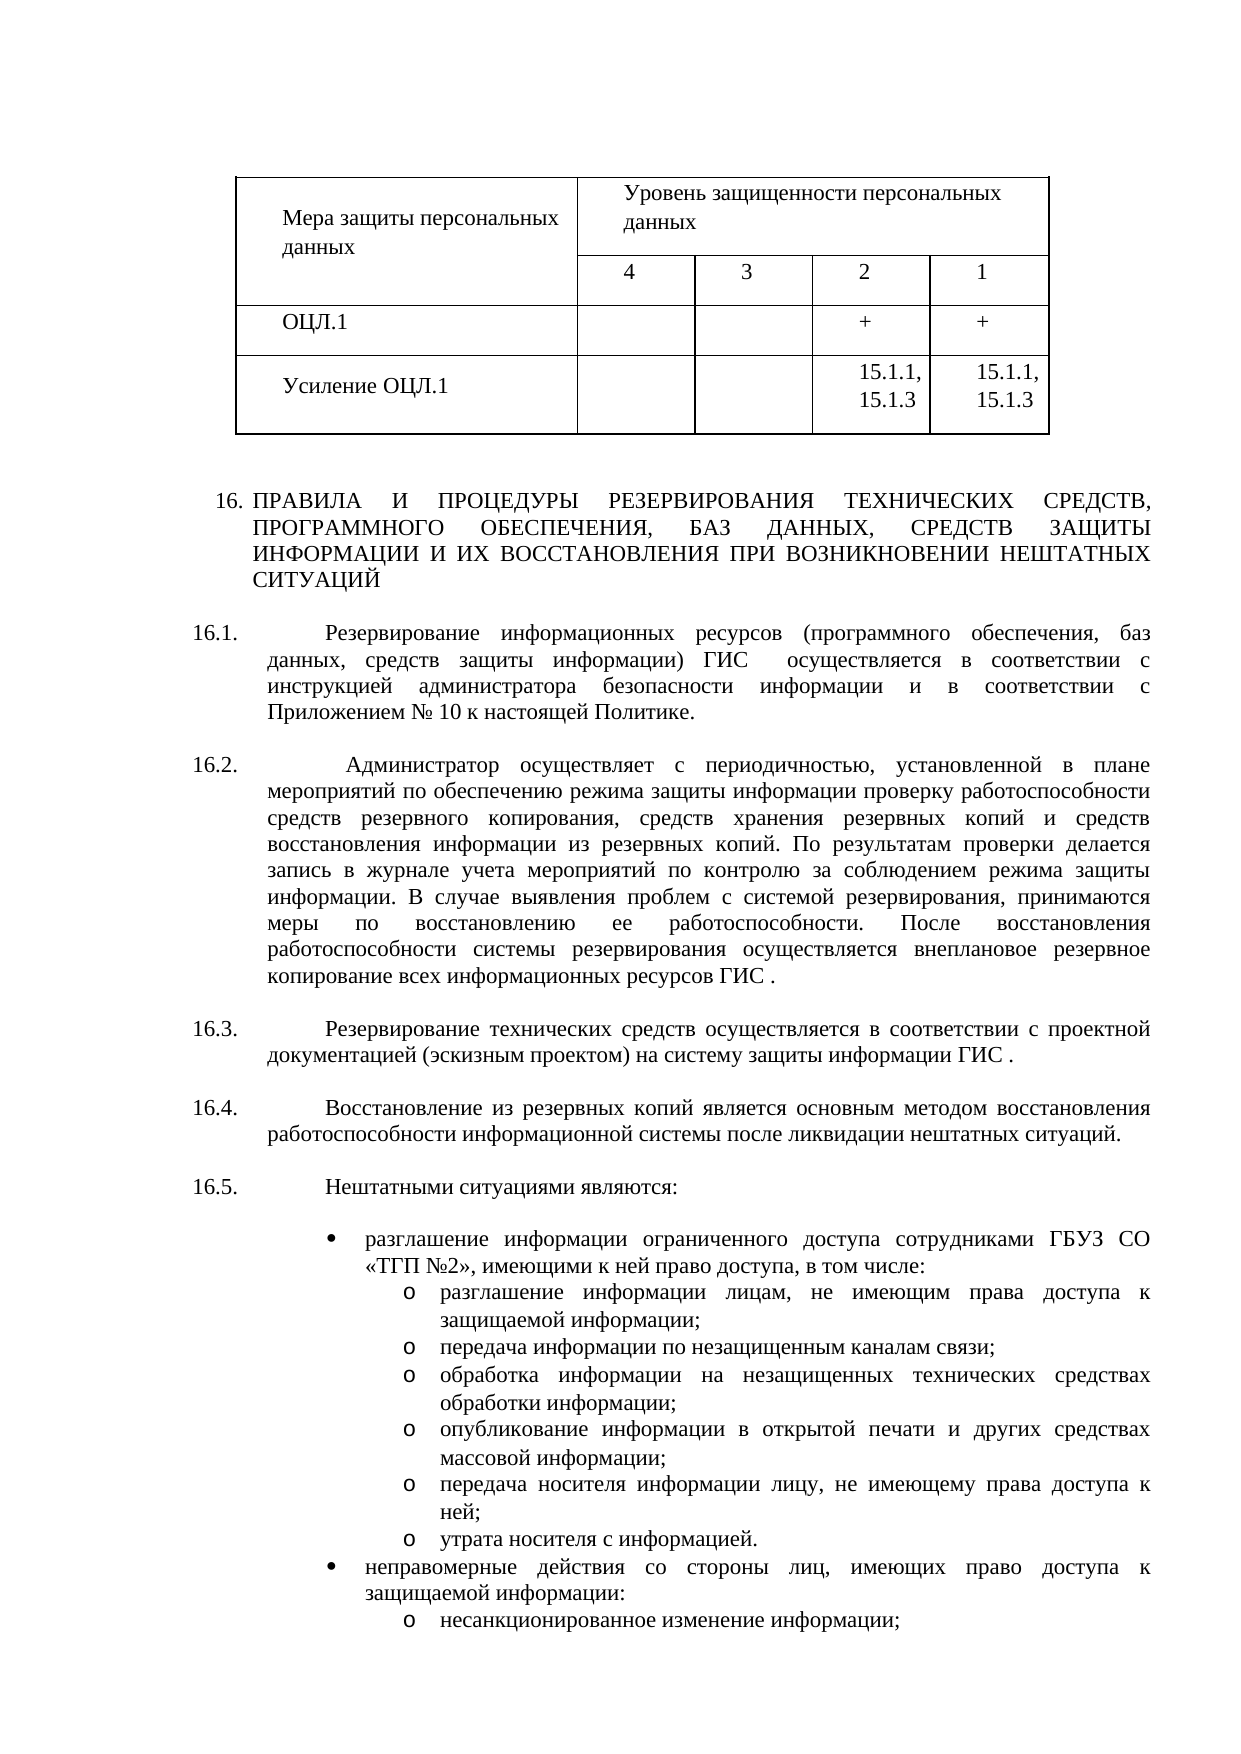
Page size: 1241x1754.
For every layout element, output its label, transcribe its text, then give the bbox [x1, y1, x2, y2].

table_cell 2 [813, 256, 929, 305]
list передача информации по незащищенным каналам связи; [402, 1333, 1152, 1361]
table_cell [696, 356, 812, 433]
list ПРАВИЛА И ПРОЦЕДУРЫ РЕЗЕРВИРОВАНИЯ ТЕХНИЧЕСКИХ СРЕДСТВ, ПРОГРАММНОГО ОБЕСПЕЧЕНИЯ, БАЗ ДАННЫХ, СРЕДСТВ ЗАЩИТЫ ИНФОРМАЦИИ И ИХ ВОССТАНОВЛЕНИЯ ПРИ ВОЗНИКНОВЕНИИ НЕШТАТНЫХ СИТУАЦИЙ [215, 487, 1152, 593]
table_header Уровень защищенности персональных данных [578, 178, 1048, 255]
list передача носителя информации лицу, не имеющему права доступа к ней; [402, 1470, 1152, 1525]
table_cell Усиление ОЦЛ.1 [237, 356, 577, 433]
table_cell 3 [696, 256, 812, 305]
list обработка информации на незащищенных технических средствах обработки информации; [402, 1361, 1152, 1416]
list Администратор осуществляет с периодичностью, установленной в плане мероприятий по обеспечению режима защиты информации проверку работоспособности средств резервного копирования, средств хранения резервных копий и средств восстановления информации из резервных копий. По результатам проверки делается запись в журнале учета мероприятий по контролю за соблюдением режима защиты информации. В случае выявления проблем с системой резервирования, принимаются меры по восстановлению ее работоспособности. После восстановления работоспособности системы резервирования осуществляется внеплановое резервное копирование всех информационных ресурсов ГИС . [192, 751, 1152, 988]
list несанкционированное изменение информации; [402, 1606, 1152, 1634]
table_cell [696, 306, 812, 355]
table_cell ОЦЛ.1 [237, 306, 577, 355]
table_cell 15.1.1, 15.1.3 [931, 356, 1048, 433]
table_header Мера защиты персональных данных [237, 178, 577, 305]
table_cell 1 [931, 256, 1048, 305]
table_cell + [931, 306, 1048, 355]
list утрата носителя с информацией. [402, 1525, 1152, 1553]
table_cell 15.1.1, 15.1.3 [813, 356, 929, 433]
list опубликование информации в открытой печати и других средствах массовой информации; [402, 1416, 1152, 1470]
list Нештатными ситуациями являются: [192, 1173, 1152, 1199]
list разглашение информации ограниченного доступа сотрудниками ГБУЗ СО «ТГП №2», имеющими к ней право доступа, в том числе: [327, 1225, 1152, 1278]
table_cell [578, 306, 694, 355]
list Восстановление из резервных копий является основным методом восстановления работоспособности информационной системы после ликвидации нештатных ситуаций. [192, 1094, 1152, 1146]
list разглашение информации лицам, не имеющим права доступа к защищаемой информации; [402, 1278, 1152, 1333]
list неправомерные действия со стороны лиц, имеющих право доступа к защищаемой информации: [327, 1553, 1152, 1606]
table_cell + [813, 306, 929, 355]
list Резервирование технических средств осуществляется в соответствии с проектной документацией (эскизным проектом) на систему защиты информации ГИС . [192, 1014, 1152, 1067]
table_cell [578, 356, 694, 433]
table_cell 4 [578, 256, 694, 305]
list Резервирование информационных ресурсов (программного обеспечения, баз данных, средств защиты информации) ГИС осуществляется в соответствии с инструкцией администратора безопасности информации и в соответствии с Приложением № 10 к настоящей Политике. [192, 619, 1152, 725]
